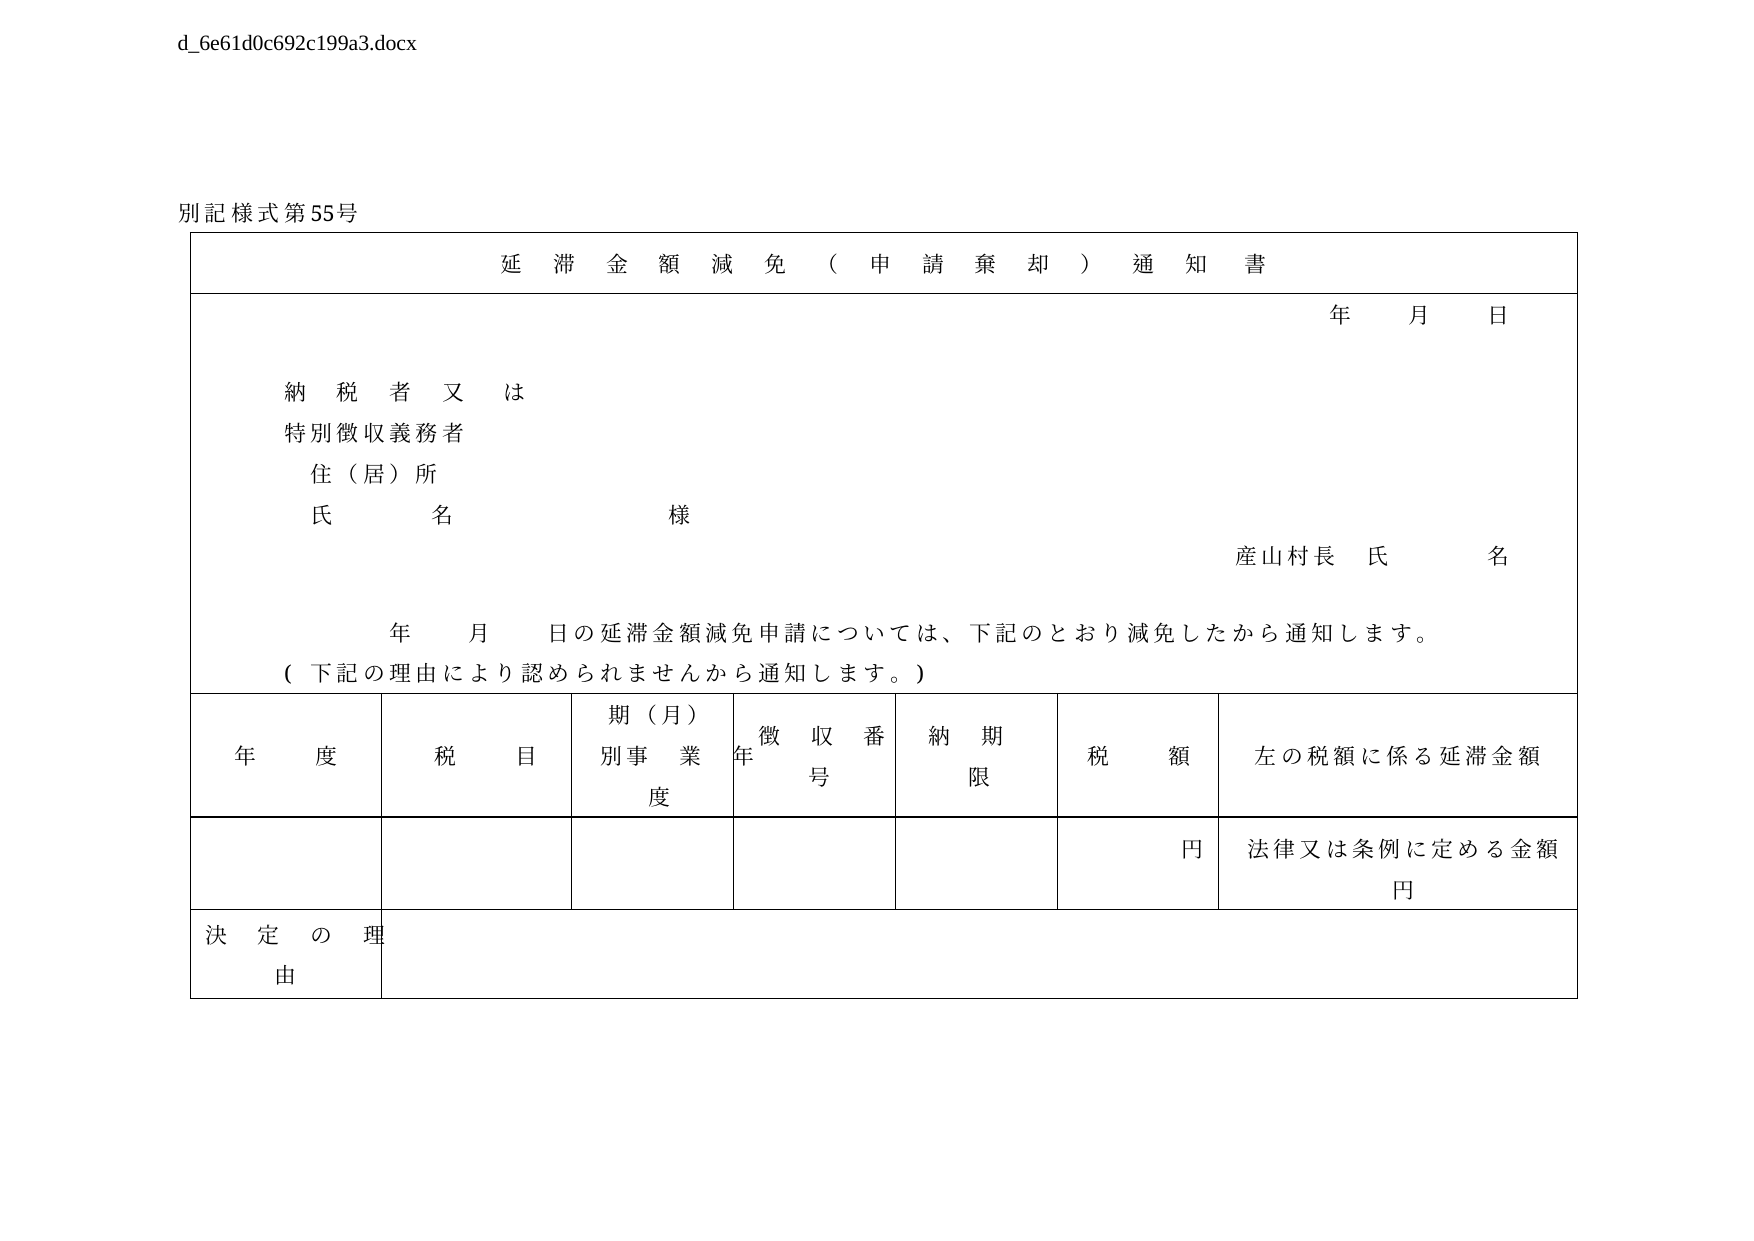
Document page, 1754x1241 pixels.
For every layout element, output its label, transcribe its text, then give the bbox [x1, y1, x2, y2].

table_cell [382, 910, 1577, 998]
table_cell 税目 [382, 694, 571, 816]
table_header 延滞金額減免（申請棄却）通知書 [191, 233, 1577, 293]
table_cell 年度 [191, 694, 381, 816]
table_cell 円 [1058, 818, 1218, 909]
table_cell [572, 818, 733, 909]
table_cell [734, 818, 895, 909]
table_cell 徴収番号 [734, 694, 895, 816]
table_cell 年 月 日 納税者又は 特別徴収義務者 住（居）所 氏名 様 産山村長 氏名 年 月 日の延滞金額減免申請については、下記のとおり減免したから通知します。 (下記の理由により認められませんから通知します。) [191, 294, 1577, 693]
text 別記様式第55号 [178, 191, 1575, 232]
table_cell 納期限 [896, 694, 1057, 816]
table_cell [382, 818, 571, 909]
table_cell 法律又は条例に定める金額 円 [1219, 818, 1577, 909]
table_cell [191, 818, 381, 909]
table_cell 期（月）別事業年度 [572, 694, 733, 816]
table_cell 決定の理由 [191, 910, 381, 998]
table_cell 税額 [1058, 694, 1218, 816]
table_cell [896, 818, 1057, 909]
table_cell 左の税額に係る延滞金額 [1219, 694, 1577, 816]
